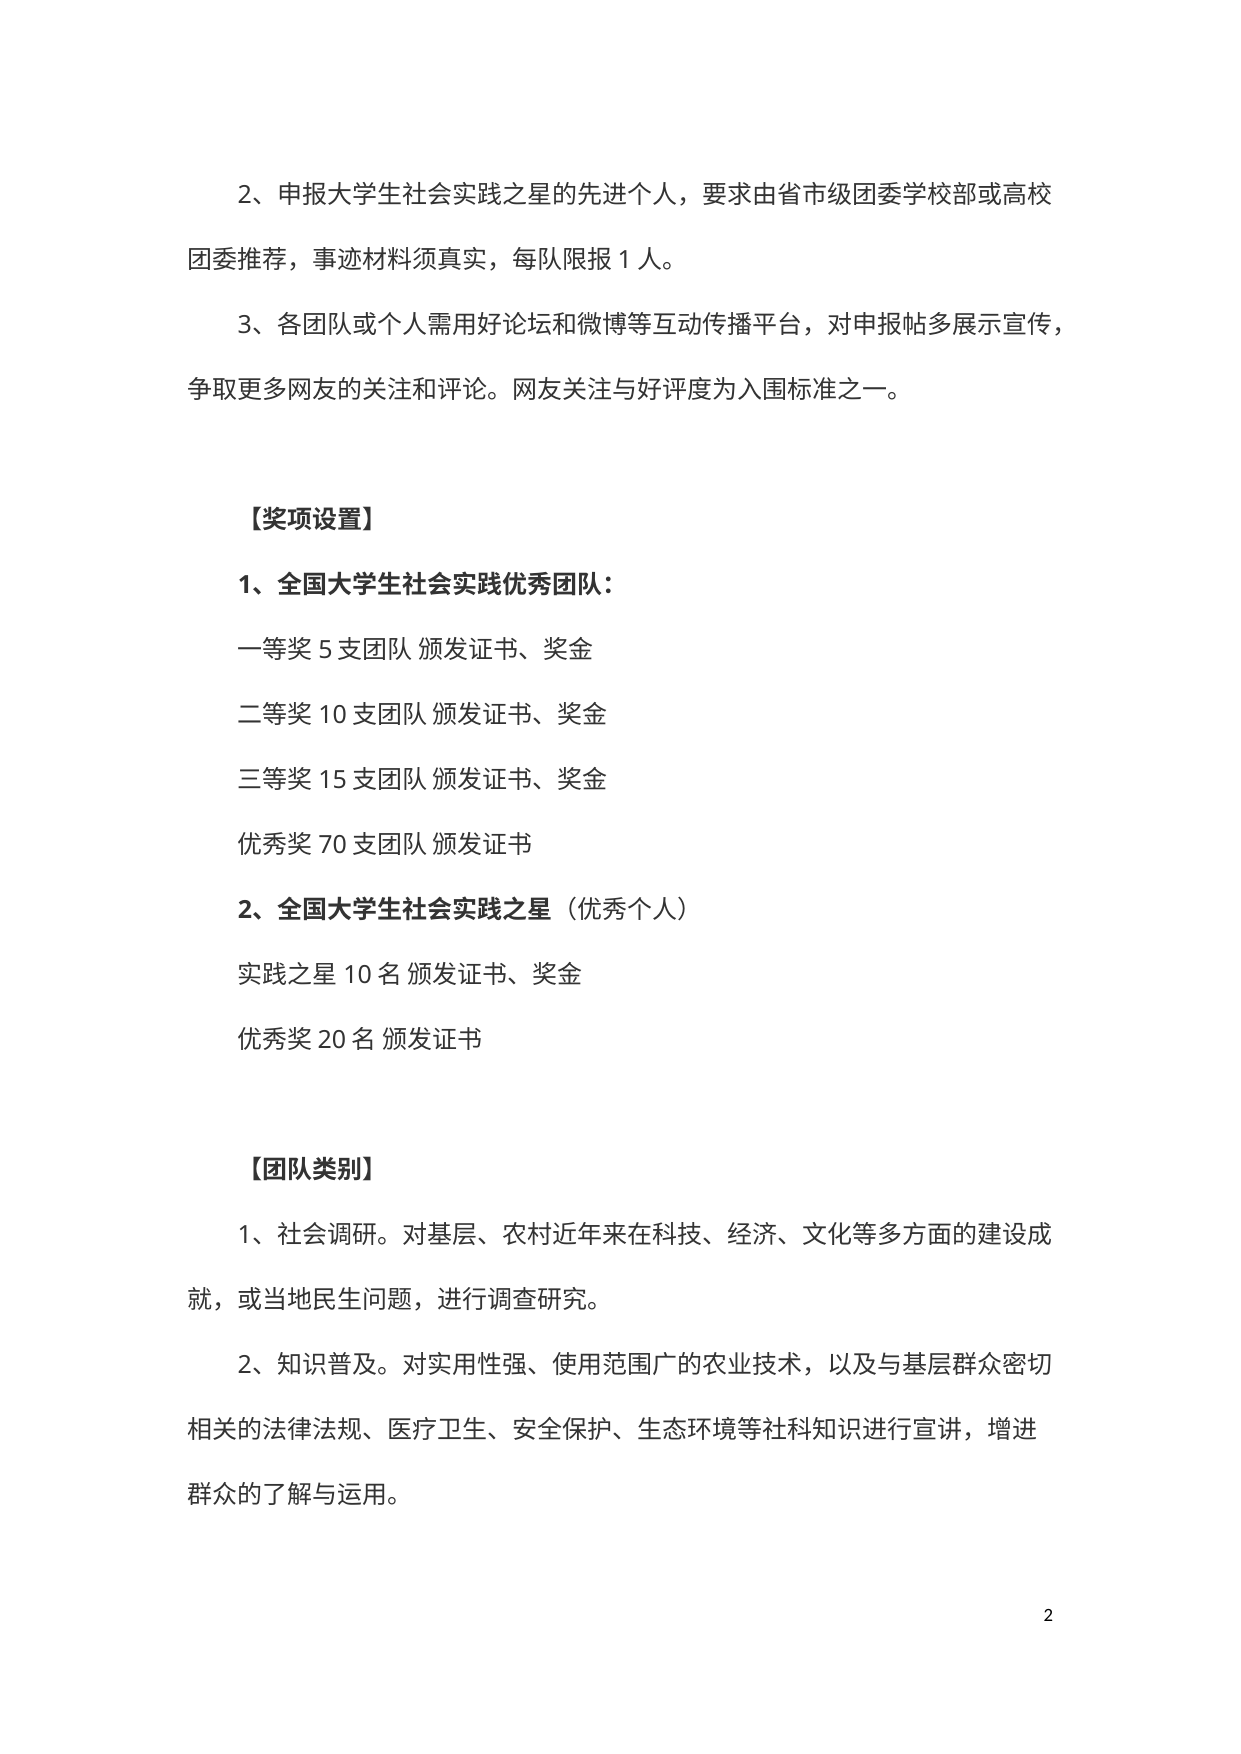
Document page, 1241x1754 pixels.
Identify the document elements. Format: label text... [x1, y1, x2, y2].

text 三等奖 15支团队 颁发证书、奖金 [187, 745, 1053, 810]
text 2、申报大学生社会实践之星的先进个人，要求由省市级团委学校部或高校团委推荐，事迹材料须真实，每队限报1人。 [187, 160, 1053, 290]
text 【团队类别】 [187, 1135, 1053, 1200]
text 【奖项设置】 [187, 485, 1053, 550]
text 二等奖 10支团队 颁发证书、奖金 [187, 680, 1053, 745]
text 实践之星 10名 颁发证书、奖金 [187, 940, 1053, 1005]
text 2、知识普及。对实用性强、使用范围广的农业技术，以及与基层群众密切相关的法律法规、医疗卫生、安全保护、生态环境等社科知识进行宣讲，增进群众的了解与运用。 [187, 1330, 1053, 1525]
text 优秀奖20名 颁发证书 [187, 1005, 1053, 1070]
text 1、全国大学生社会实践优秀团队： [187, 550, 1053, 615]
text 3、各团队或个人需用好论坛和微博等互动传播平台，对申报帖多展示宣传，争取更多网友的关注和评论。网友关注与好评度为入围标准之一。 [187, 290, 1053, 420]
text 优秀奖 70支团队 颁发证书 [187, 810, 1053, 875]
text 一等奖 5支团队 颁发证书、奖金 [187, 615, 1053, 680]
text 2、全国大学生社会实践之星（优秀个人） [187, 875, 1053, 940]
text 1、社会调研。对基层、农村近年来在科技、经济、文化等多方面的建设成就，或当地民生问题，进行调查研究。 [187, 1200, 1053, 1330]
